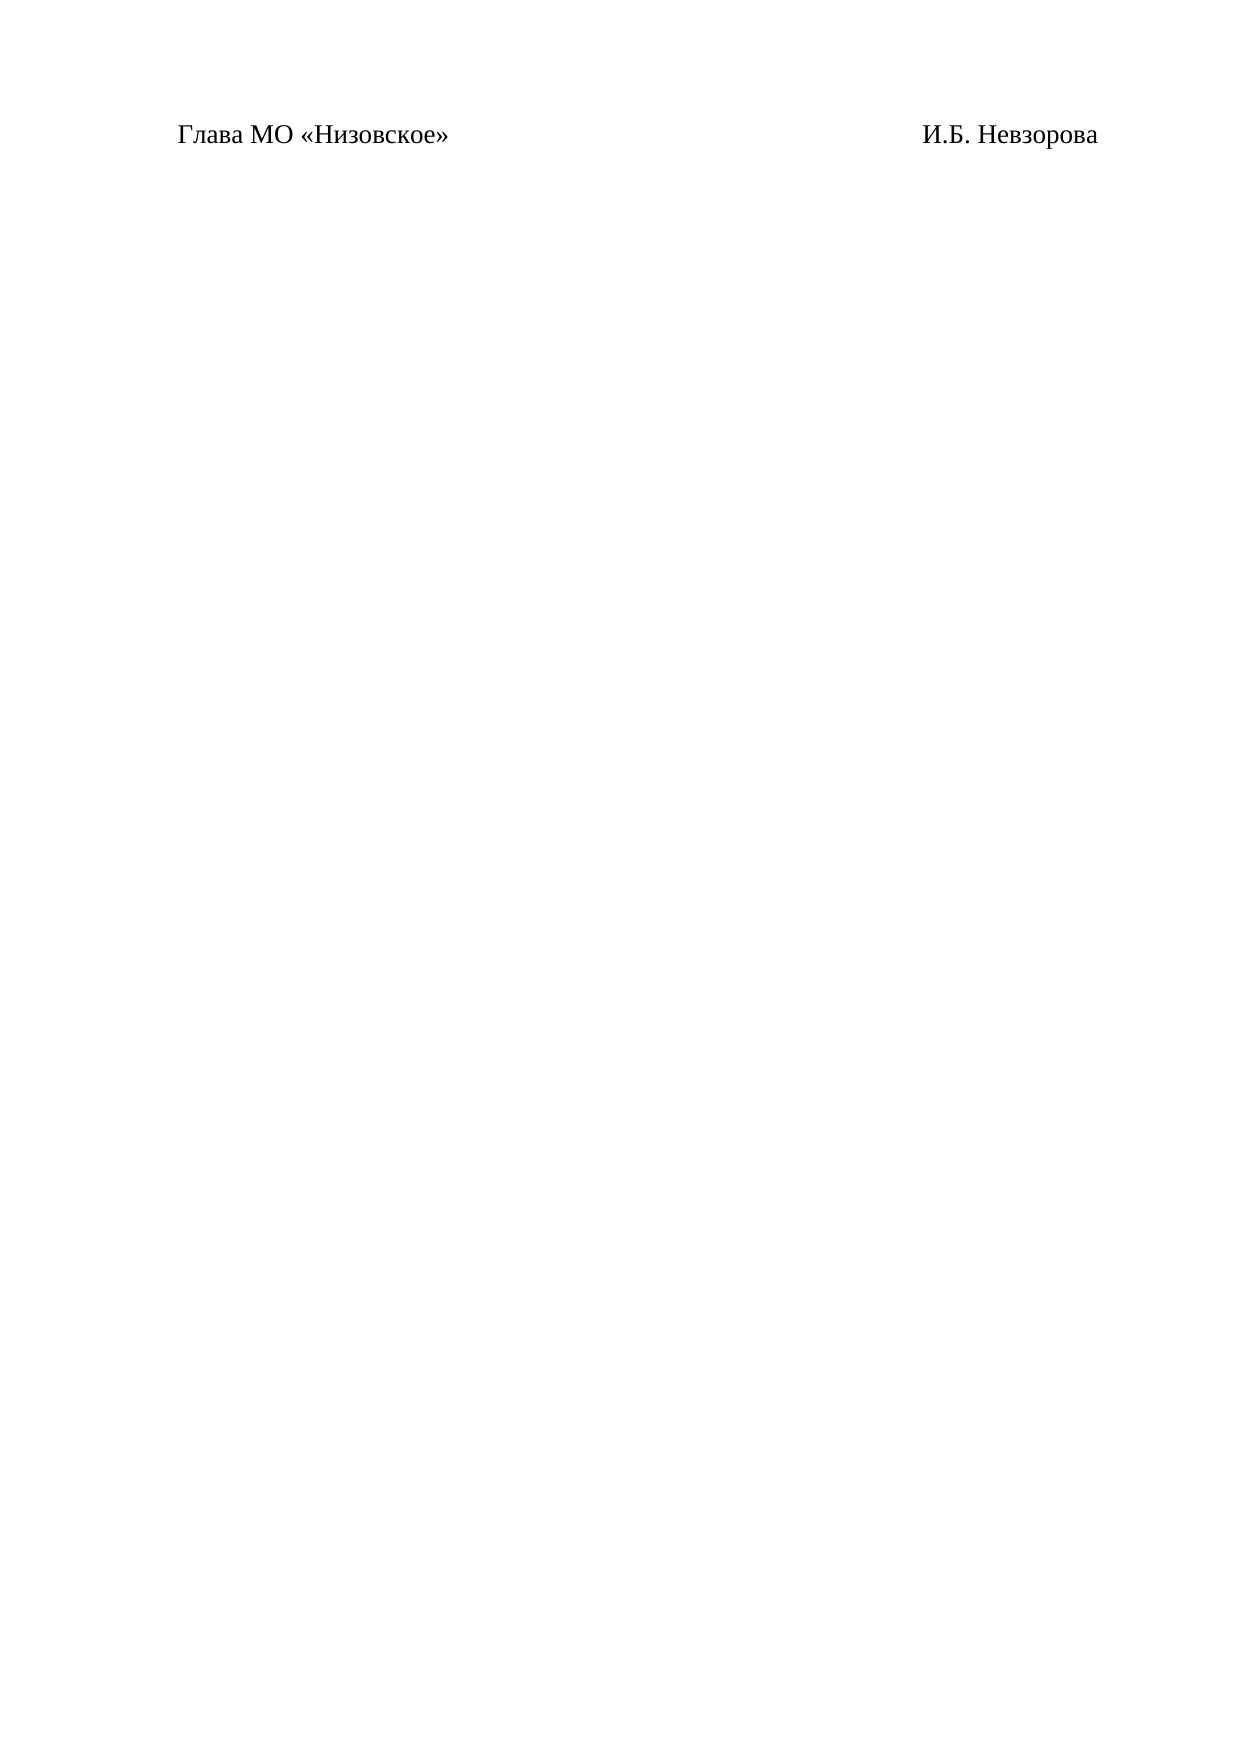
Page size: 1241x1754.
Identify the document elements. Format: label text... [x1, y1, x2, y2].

text Глава МО «Низовское» И.Б. Невзорова [177, 118, 1152, 149]
